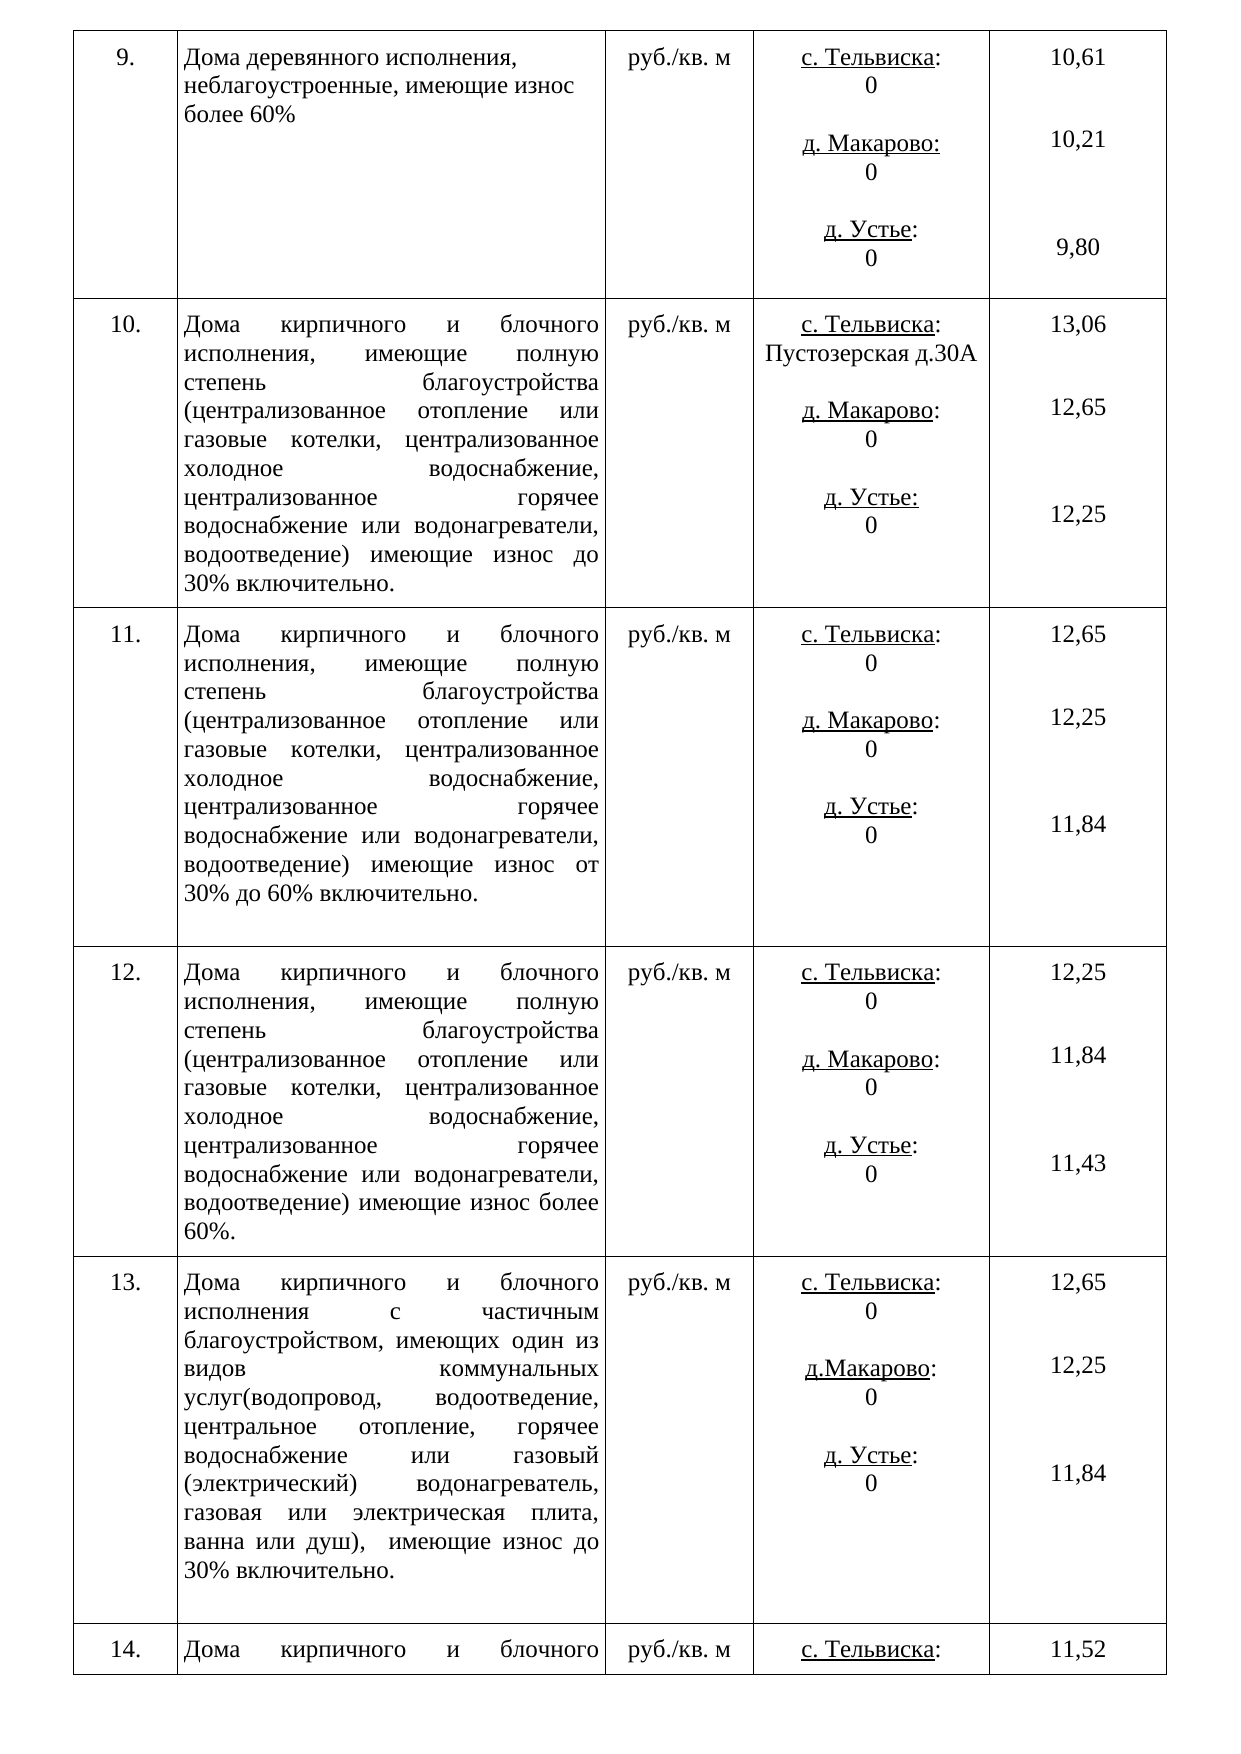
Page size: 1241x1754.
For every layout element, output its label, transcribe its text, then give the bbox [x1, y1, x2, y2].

table_cell 12,65 12,25 11,84 [990, 1257, 1166, 1623]
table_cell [178, 1624, 605, 1674]
table_cell руб./кв. м [606, 31, 753, 297]
table_cell с. Тельвиска: 0 д. Макарово: 0 д. Устье: 0 [754, 947, 989, 1256]
table_cell 13,06 12,65 12,25 [990, 299, 1166, 607]
table_cell Дома кирпичного и блочного исполнения, имеющие полную степень благоустройства (централизованное отопление или газовые котелки, централизованное холодное водоснабжение, централизованное горячее водоснабжение или водонагреватели, водоотведение) имеющие износ до 30% включительно. [178, 299, 605, 607]
table_cell Дома деревянного исполнения, неблагоустроенные, имеющие износ более 60% [178, 31, 605, 297]
table_cell с. Тельвиска: Пустозерская д.30А д. Макарово: 0 д. Устье: 0 [754, 299, 989, 607]
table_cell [754, 1624, 989, 1674]
table_cell с. Тельвиска: 0 д.Макарово: 0 д. Устье: 0 [754, 1257, 989, 1623]
table_cell 12. [74, 947, 177, 1256]
table_cell 11. [74, 608, 177, 946]
table_cell руб./кв. м [606, 947, 753, 1256]
table_cell с. Тельвиска: 0 д. Макарово: 0 д. Устье: 0 [754, 608, 989, 946]
table_cell с. Тельвиска: 0 д. Макарово: 0 д. Устье: 0 [754, 31, 989, 297]
table_cell руб./кв. м [606, 299, 753, 607]
table_cell Дома кирпичного и блочного исполнения, имеющие полную степень благоустройства (централизованное отопление или газовые котелки, централизованное холодное водоснабжение, централизованное горячее водоснабжение или водонагреватели, водоотведение) имеющие износ от 30% до 60% включительно. [178, 608, 605, 946]
table_cell 9. [74, 31, 177, 297]
table_cell 12,65 12,25 11,84 [990, 608, 1166, 946]
table_cell Дома кирпичного и блочного исполнения, имеющие полную степень благоустройства (централизованное отопление или газовые котелки, централизованное холодное водоснабжение, централизованное горячее водоснабжение или водонагреватели, водоотведение) имеющие износ более 60%. [178, 947, 605, 1256]
table_cell Дома кирпичного и блочного исполнения с частичным благоустройством, имеющих один из видов коммунальных услуг(водопровод, водоотведение, центральное отопление, горячее водоснабжение или газовый (электрический) водонагреватель, газовая или электрическая плита, ванна или душ), имеющие износ до 30% включительно. [178, 1257, 605, 1623]
table_cell 12,25 11,84 11,43 [990, 947, 1166, 1256]
table_cell руб./кв. м [606, 1257, 753, 1623]
table_cell 10. [74, 299, 177, 607]
table_cell 13. [74, 1257, 177, 1623]
table_cell 10,61 10,21 9,80 [990, 31, 1166, 297]
table_cell руб./кв. м [606, 608, 753, 946]
table_cell руб./кв. м [606, 1624, 753, 1674]
table_cell 11,52 11,84 12,25 [990, 1624, 1166, 1674]
table_cell 14. [74, 1624, 177, 1674]
